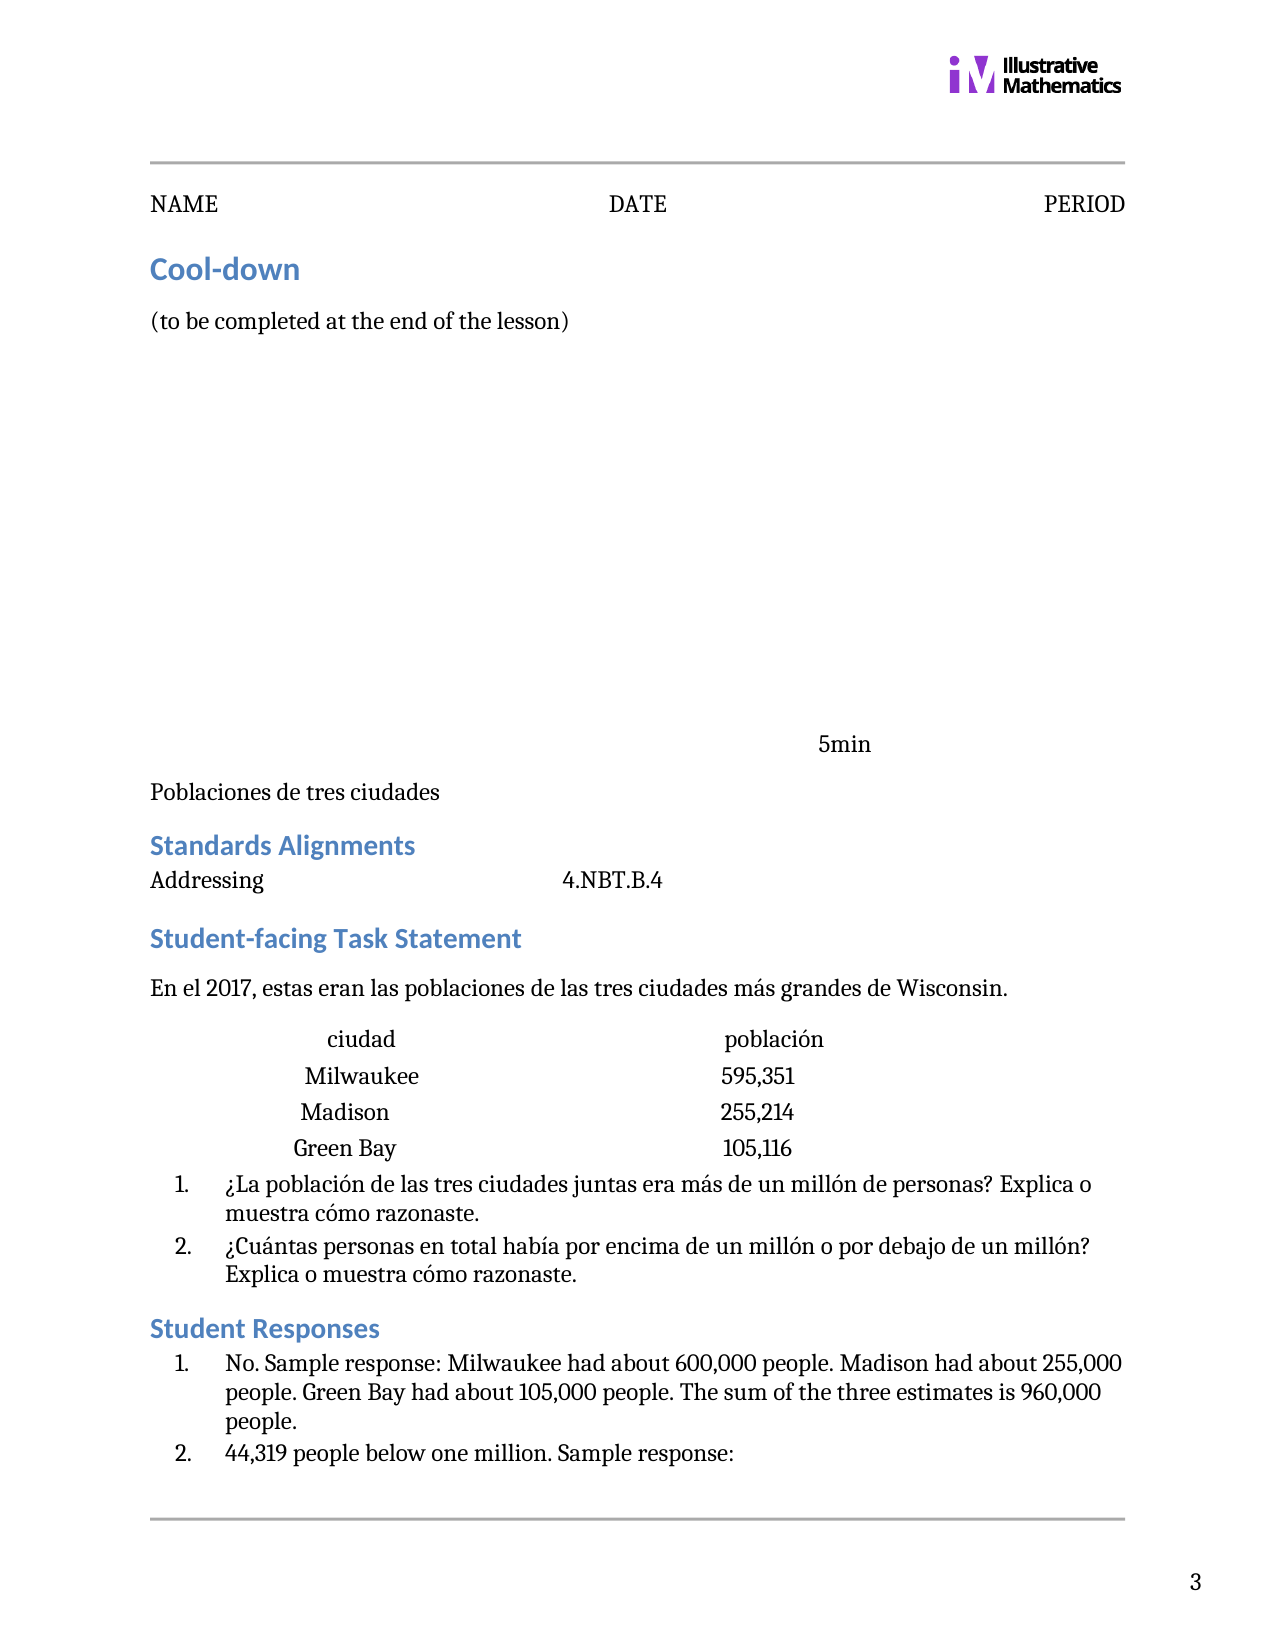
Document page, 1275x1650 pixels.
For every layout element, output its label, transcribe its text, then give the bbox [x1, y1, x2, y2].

text En el 2017, estas eran las poblaciones de las tres ciudades más grandes de Wisconsin. [150, 974, 1125, 1003]
table_cell Madison [139, 1094, 551, 1130]
subtitle Standards Alignments [150, 827, 1125, 863]
picture [949, 55, 1121, 93]
table_cell 255,214 [551, 1094, 964, 1130]
subtitle Cool-down [150, 247, 1125, 288]
table_header ciudad [139, 1022, 551, 1058]
subtitle Student-facing Task Statement [150, 920, 1125, 955]
list ¿La población de las tres ciudades juntas era más de un millón de personas? Explica o muestra cómo razonaste. [175, 1170, 1125, 1228]
table_cell Milwaukee [139, 1058, 551, 1094]
table_cell 595,351 [551, 1058, 964, 1094]
text Poblaciones de tres ciudades [150, 777, 1125, 806]
table_header 4.NBT.B.4 [551, 863, 964, 899]
list 44,319 people below one million. Sample response: [175, 1439, 1125, 1468]
subtitle Student Responses [150, 1310, 1125, 1346]
table_cell 105,116 [551, 1130, 964, 1167]
text (to be completed at the end of the lesson) 5min [150, 307, 1125, 759]
table_cell Green Bay [139, 1130, 551, 1167]
list ¿Cuántas personas en total había por encima de un millón o por debajo de un millón? Explica o muestra cómo razonaste. [175, 1232, 1125, 1289]
list No. Sample response: Milwaukee had about 600,000 people. Madison had about 255,000 people. Green Bay had about 105,000 people. The sum of the three estimates is 960,000 people. [175, 1349, 1125, 1436]
table_header Addressing [139, 863, 551, 899]
table_header población [551, 1022, 964, 1058]
